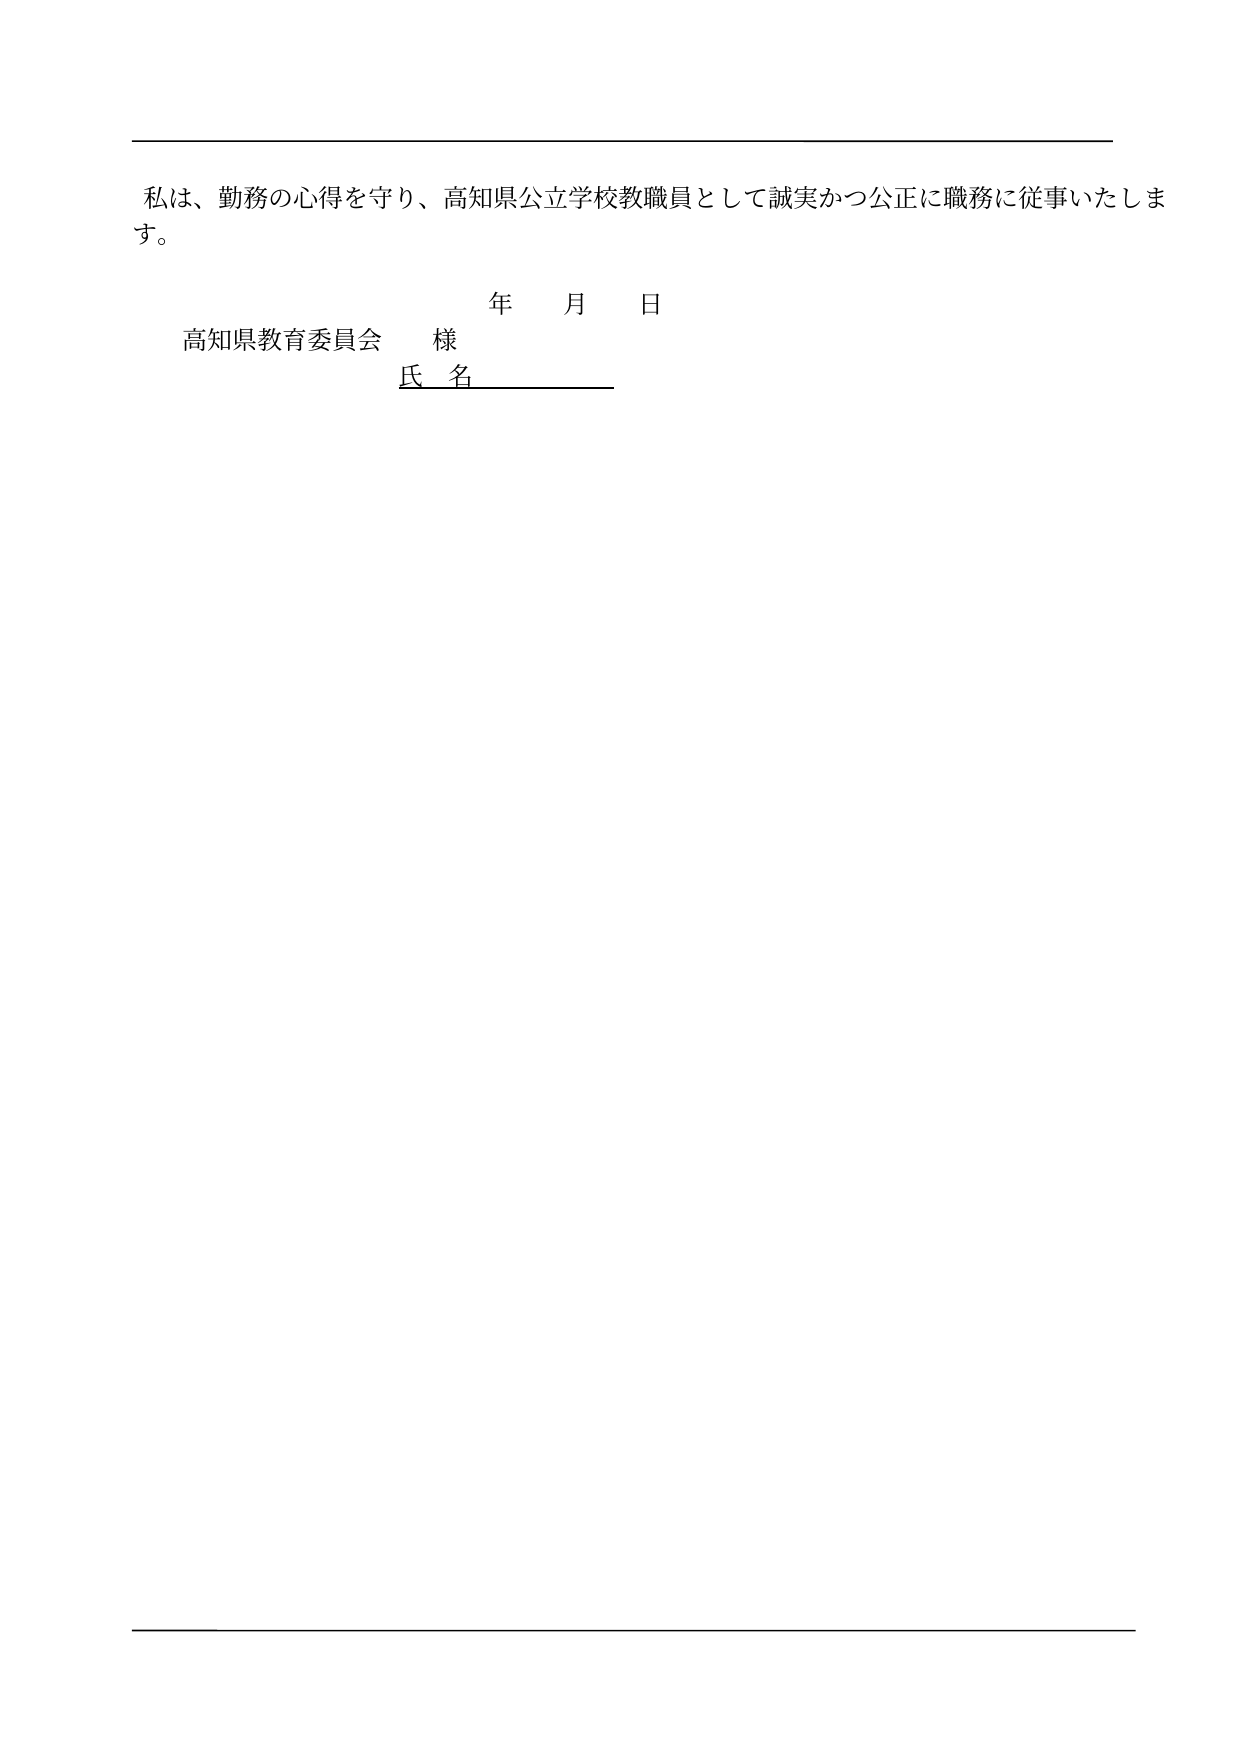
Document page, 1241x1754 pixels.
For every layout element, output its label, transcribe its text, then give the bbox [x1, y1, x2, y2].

text 高知県教育委員会 様 [132, 321, 1173, 356]
text 氏 名 [132, 356, 1173, 392]
text 私は、勤務の心得を守り、高知県公立学校教職員として誠実かつ公正に職務に従事いたします。 [132, 179, 1173, 251]
text 年 月 日 [132, 284, 1173, 321]
